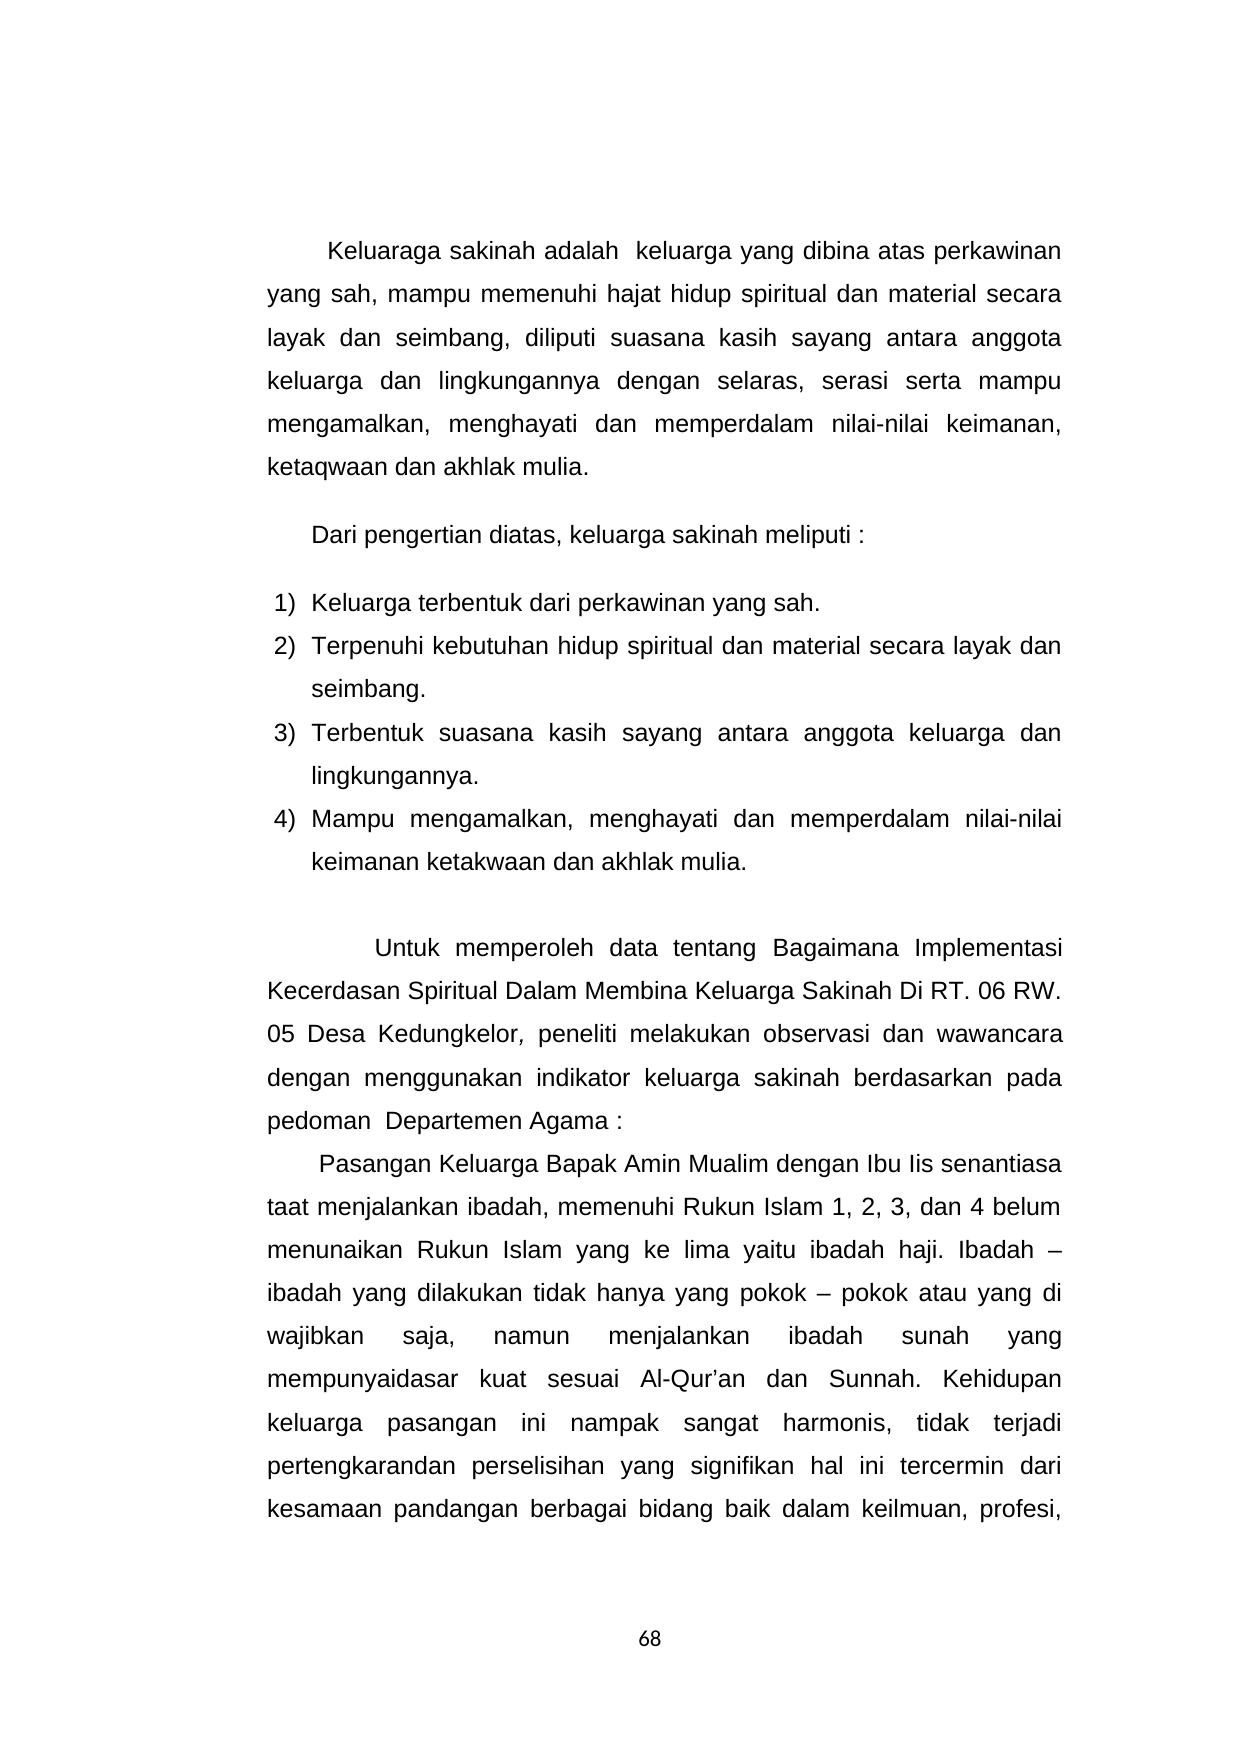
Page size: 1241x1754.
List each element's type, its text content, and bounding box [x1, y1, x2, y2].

list Mampu mengamalkan, menghayati dan memperdalam nilai-nilai keimanan ketakwaan dan akhlak mulia. [274, 804, 1063, 876]
list Terpenuhi kebutuhan hidup spiritual dan material secara layak dan seimbang. [274, 631, 1063, 703]
text Dari pengertian diatas, keluarga sakinah meliputi : [236, 520, 1063, 549]
list Keluarga terbentuk dari perkawinan yang sah. [274, 588, 1063, 617]
list Keluaraga sakinah adalah keluarga yang dibina atas perkawinan yang sah, mampu memenuhi hajat hidup spiritual dan material secara layak dan seimbang, diliputi suasana kasih sayang antara anggota keluarga dan lingkungannya dengan selaras, serasi serta mampu mengamalkan, menghayati dan memperdalam nilai-nilai keimanan, ketaqwaan dan akhlak mulia. [267, 236, 1063, 481]
list Untuk memperoleh data tentang Bagaimana Implementasi Kecerdasan Spiritual Dalam Membina Keluarga Sakinah Di RT. 06 RW. 05 Desa Kedungkelor, peneliti melakukan observasi dan wawancara dengan menggunakan indikator keluarga sakinah berdasarkan pada pedoman Departemen Agama : [267, 933, 1063, 1134]
list Terbentuk suasana kasih sayang antara anggota keluarga dan lingkungannya. [274, 717, 1063, 789]
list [267, 1149, 1063, 1522]
